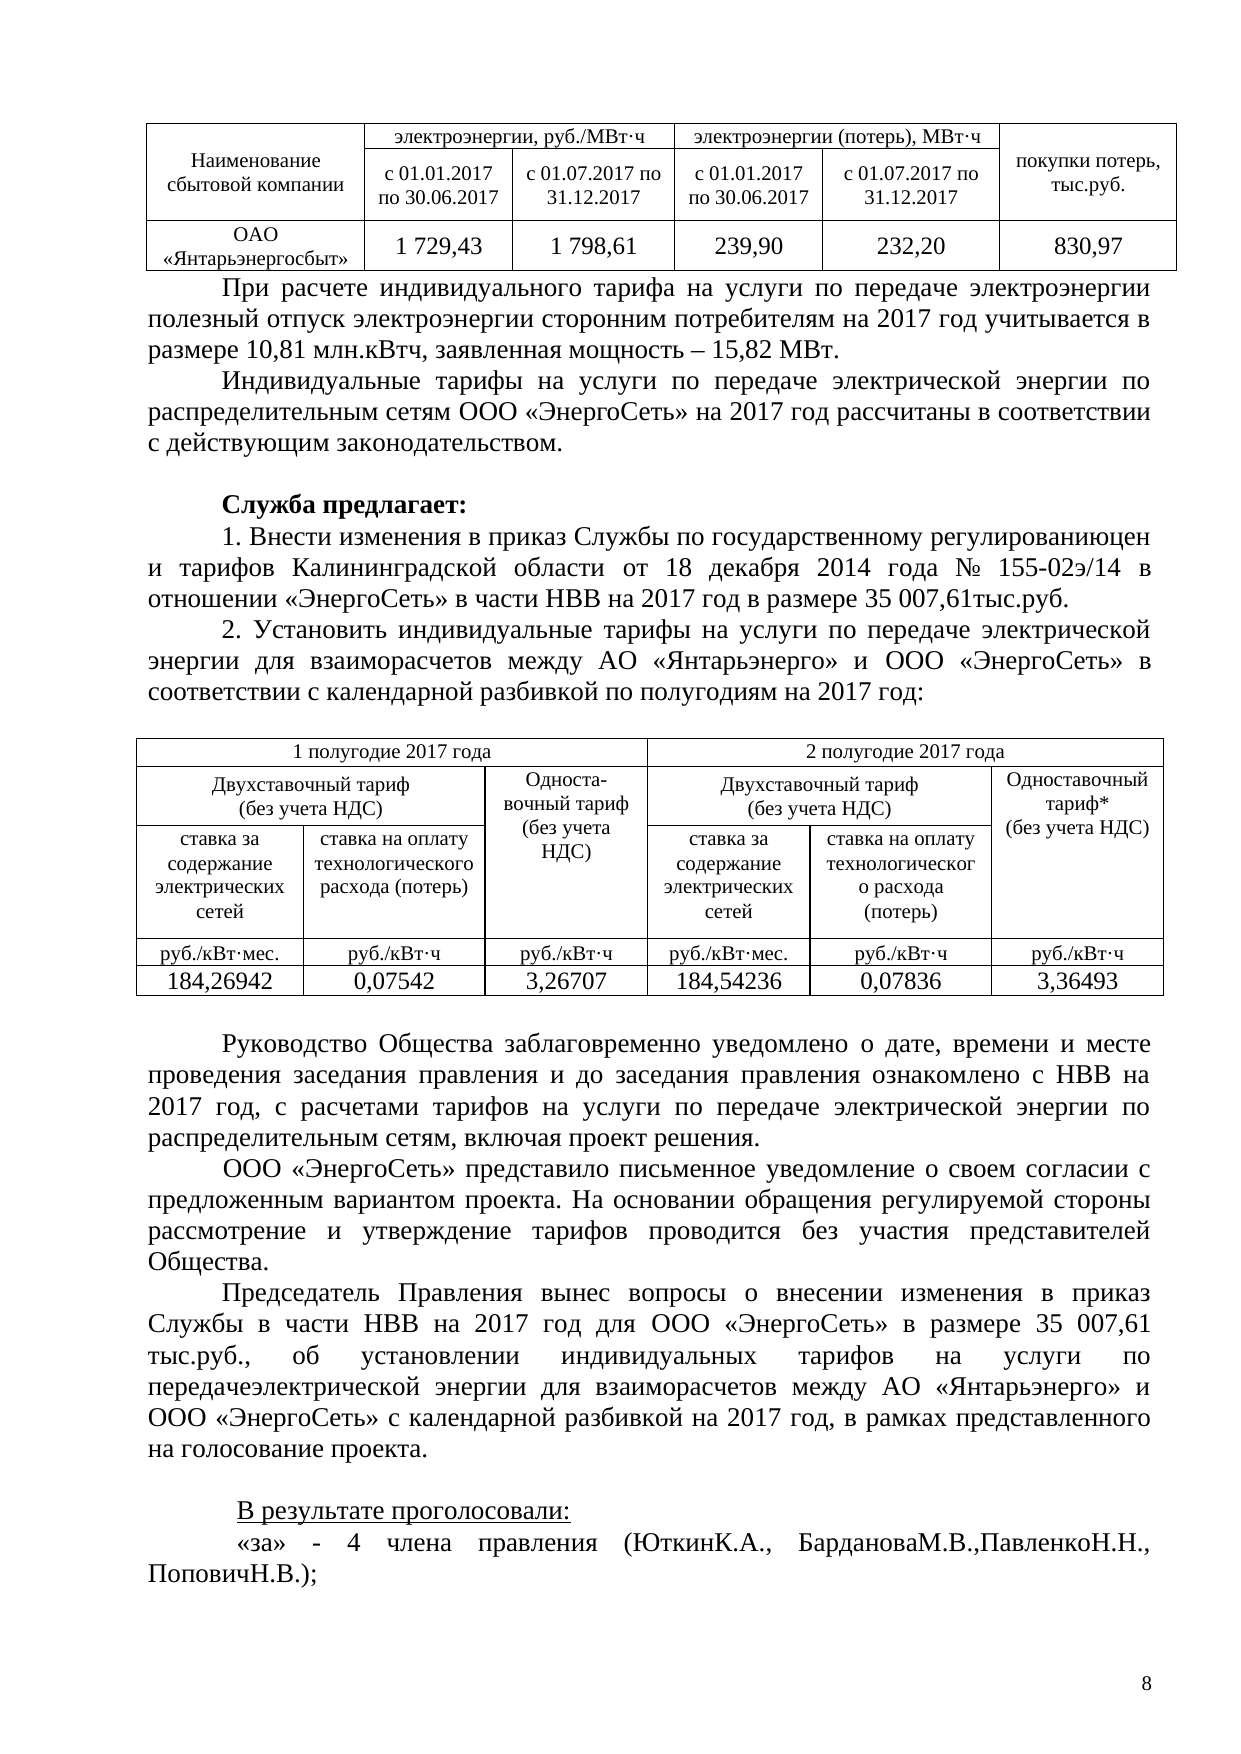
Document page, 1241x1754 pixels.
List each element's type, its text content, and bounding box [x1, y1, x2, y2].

table_cell с 01.07.2017 по 31.12.2017 [823, 149, 999, 220]
table_cell руб./кВт·ч [811, 939, 991, 965]
table_cell ставка на оплату технологического расхода (потерь) [811, 826, 991, 938]
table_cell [1000, 124, 1176, 220]
table_cell 239,90 [675, 221, 822, 269]
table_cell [365, 124, 674, 148]
table_cell Одноставочный тариф* (без учета НДС) [992, 767, 1163, 938]
table_header 1 полугодие 2017 года [137, 739, 647, 766]
table_cell 830,97 [1000, 221, 1176, 269]
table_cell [147, 124, 364, 220]
table_cell 184,54236 [648, 966, 809, 995]
text Индивидуальные тарифы на услуги по передаче электрической энергии по распределительным сетям ООО «ЭнергоСеть» на 2017 год рассчитаны в соответствии с действующим законодательством. [148, 364, 1152, 457]
table_cell ОАО «Янтарьэнергосбыт» [147, 221, 364, 269]
table_cell ставка за содержание электрических сетей [648, 826, 809, 938]
table_cell Двухставочный тариф (без учета НДС) [137, 767, 484, 825]
table_cell ставка на оплату технологического расхода (потерь) [304, 826, 484, 938]
table_cell 0,07542 [304, 966, 484, 995]
table_cell 1 729,43 [365, 221, 512, 269]
text 2. Установить индивидуальные тарифы на услуги по передаче электрической энергии для взаиморасчетов между АО «Янтарьэнерго» и ООО «ЭнергоСеть» в соответствии с календарной разбивкой по полугодиям на 2017 год: [148, 613, 1152, 707]
table_header 2 полугодие 2017 года [648, 739, 1163, 766]
table_cell с 01.01.2017 по 30.06.2017 [365, 149, 512, 220]
text В результате проголосовали: [148, 1494, 1152, 1526]
table_cell ставка за содержание электрических сетей [137, 826, 303, 938]
table_cell 3,26707 [486, 966, 647, 995]
text Руководство Общества заблаговременно уведомлено о дате, времени и месте проведения заседания правления и до заседания правления ознакомлено с НВВ на 2017 год, с расчетами тарифов на услуги по передаче электрической энергии по распределительным сетям, включая проект решения. [148, 1027, 1152, 1152]
table_cell 184,26942 [137, 966, 303, 995]
table_cell с 01.01.2017 по 30.06.2017 [675, 149, 822, 220]
table_cell Односта- вочный тариф (без учета НДС) [486, 767, 647, 938]
table_cell руб./кВт·ч [486, 939, 647, 965]
text При расчете индивидуального тарифа на услуги по передаче электроэнергии полезный отпуск электроэнергии сторонним потребителям на 2017 год учитывается в размере 10,81 млн.кВтч, заявленная мощность – 15,82 МВт. [148, 271, 1152, 364]
text Председатель Правления вынес вопросы о внесении изменения в приказ Службы в части НВВ на 2017 год для ООО «ЭнергоСеть» в размере 35 007,61 тыс.руб., об установлении индивидуальных тарифов на услуги по передачеэлектрической энергии для взаиморасчетов между АО «Янтарьэнерго» и ООО «ЭнергоСеть» с календарной разбивкой на 2017 год, в рамках представленного на голосование проекта. [148, 1276, 1152, 1463]
table_cell руб./кВт·мес. [137, 939, 303, 965]
table_cell 232,20 [823, 221, 999, 269]
table_cell руб./кВт·ч [992, 939, 1163, 965]
text Служба предлагает: [148, 489, 1152, 520]
text «за» - 4 члена правления (ЮткинК.А., БардановаМ.В.,ПавленкоН.Н., ПоповичН.В.); [148, 1526, 1152, 1588]
text ООО «ЭнергоСеть» представило письменное уведомление о своем согласии с предложенным вариантом проекта. На основании обращения регулируемой стороны рассмотрение и утверждение тарифов проводится без участия представителей Общества. [148, 1152, 1152, 1276]
table_cell 3,36493 [992, 966, 1163, 995]
table_cell Двухставочный тариф (без учета НДС) [648, 767, 991, 825]
table_cell 1 798,61 [513, 221, 674, 269]
table_cell с 01.07.2017 по 31.12.2017 [513, 149, 674, 220]
text 1. Внести изменения в приказ Службы по государственному регулированиюцен и тарифов Калининградской области от 18 декабря 2014 года № 155-02э/14 в отношении «ЭнергоСеть» в части НВВ на 2017 год в размере 35 007,61тыс.руб. [148, 520, 1152, 613]
table_cell 0,07836 [811, 966, 991, 995]
table_cell руб./кВт·мес. [648, 939, 809, 965]
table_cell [675, 124, 999, 148]
table_cell руб./кВт·ч [304, 939, 484, 965]
